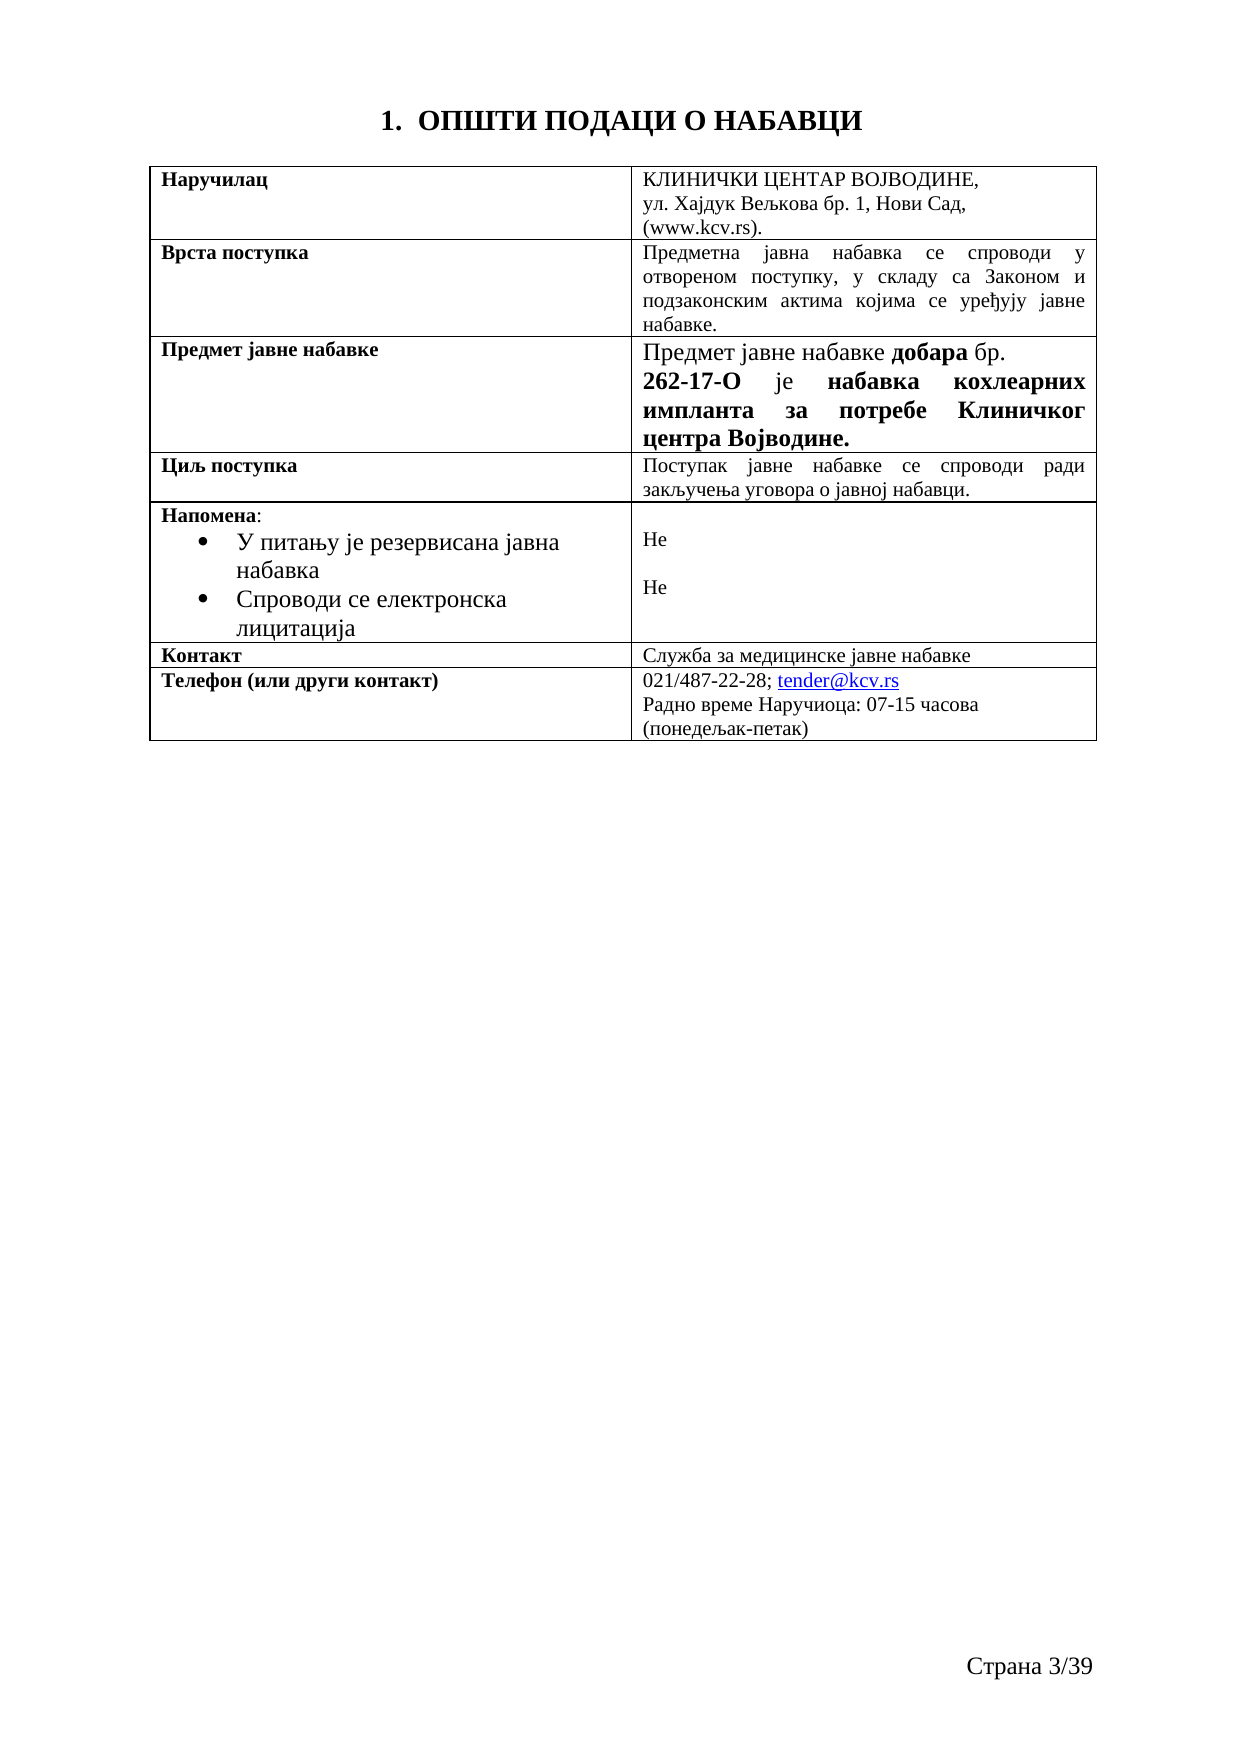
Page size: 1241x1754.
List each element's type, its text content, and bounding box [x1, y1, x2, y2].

table_cell Не Не [632, 503, 1096, 642]
table_cell Поступак јавне набавке се спроводи ради закључења уговора о јавној набавци. [632, 453, 1096, 501]
table_header КЛИНИЧКИ ЦЕНТАР ВОЈВОДИНЕ, ул. Хајдук Вељкова бр. 1, Нови Сад, (www.kcv.rs). [632, 167, 1096, 239]
table_cell Служба за медицинске јавне набавке [632, 643, 1096, 667]
subtitle ОПШТИ ПОДАЦИ О НАБАВЦИ [150, 103, 1093, 137]
table_cell Предмет јавне набавке [151, 337, 631, 452]
table_cell Предмет јавне набавке добара бр. 262-17-O је набавка кохлеарних импланта за потребе Клиничког центра Војводине. [632, 337, 1096, 452]
table_cell Циљ поступка [151, 453, 631, 501]
table_header Наручилац [151, 167, 631, 239]
table_cell 021/487-22-28; tender@kcv.rs Радно време Наручиоца: 07-15 часова (понедељак-петак) [632, 668, 1096, 740]
table_cell Врста поступка [151, 240, 631, 336]
table_cell Предметна јавна набавка се спроводи у отвореном поступку, у складу са Законом и подзаконским актима којима се уређују јавне набавке. [632, 240, 1096, 336]
table_cell Телефон (или други контакт) [151, 668, 631, 740]
table_cell Контакт [151, 643, 631, 667]
table_cell Напомена: У питању је резервисана јавна набавка Спроводи се електронска лицитација [151, 503, 631, 642]
